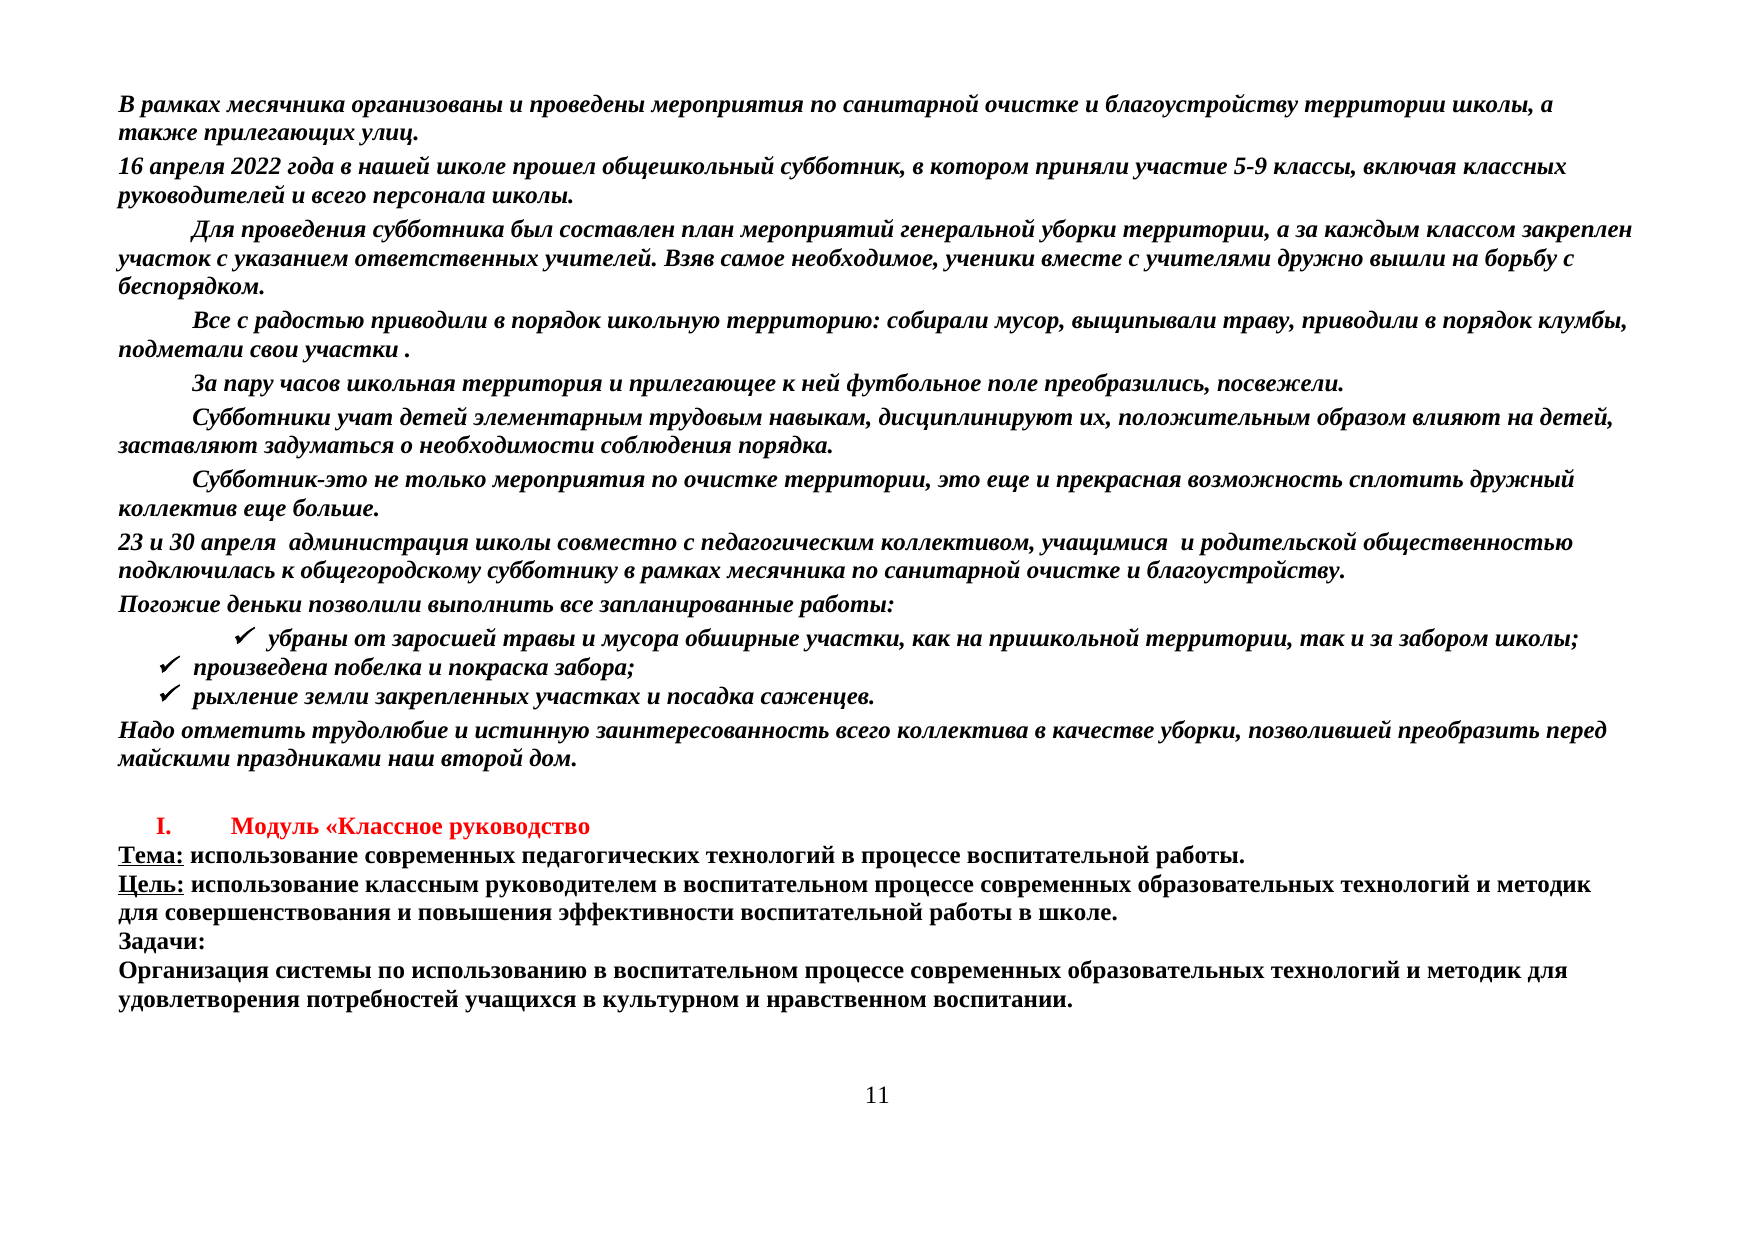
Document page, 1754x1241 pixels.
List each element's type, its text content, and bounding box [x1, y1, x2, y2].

text Субботники учат детей элементарным трудовым навыкам, дисциплинируют их, положительным образом влияют на детей, заставляют задуматься о необходимости соблюдения порядка. [118, 402, 1636, 459]
text Субботник-это не только мероприятия по очистке территории, это еще и прекрасная возможность сплотить дружный коллектив еще больше. [118, 464, 1636, 522]
text 23 и 30 апреля администрация школы совместно с педагогическим коллективом, учащимися и родительской общественностью подключилась к общегородскому субботнику в рамках месячника по санитарной очистке и благоустройству. [118, 527, 1636, 584]
text Организация системы по использованию в воспитательном процессе современных образовательных технологий и методик для удовлетворения потребностей учащихся в культурном и нравственном воспитании. [118, 955, 1636, 1012]
text Погожие деньки позволили выполнить все запланированные работы: [118, 589, 1636, 618]
list произведена побелка и покраска забора; [156, 652, 1636, 681]
list рыхление земли закрепленных участках и посадка саженцев. [156, 681, 1636, 709]
text Для проведения субботника был составлен план мероприятий генеральной уборки территории, а за каждым классом закреплен участок с указанием ответственных учителей. Взяв самое необходимое, ученики вместе с учителями дружно вышли на борьбу с беспорядком. [118, 214, 1636, 300]
text Надо отметить трудолюбие и истинную заинтересованность всего коллектива в качестве уборки, позволившей преобразить перед майскими праздниками наш второй дом. [118, 715, 1636, 772]
text Цель: использование классным руководителем в воспитательном процессе современных образовательных технологий и методик для совершенствования и повышения эффективности воспитательной работы в школе. [118, 869, 1636, 926]
text За пару часов школьная территория и прилегающее к ней футбольное поле преобразились, посвежели. [118, 368, 1636, 397]
list убраны от заросшей травы и мусора обширные участки, как на пришкольной территории, так и за забором школы; [231, 623, 1636, 652]
text Задачи: [118, 926, 1636, 955]
text Тема: использование современных педагогических технологий в процессе воспитательной работы. [118, 840, 1636, 869]
text 16 апреля 2022 года в нашей школе прошел общешкольный субботник, в котором приняли участие 5-9 классы, включая классных руководителей и всего персонала школы. [118, 151, 1636, 209]
text Все с радостью приводили в порядок школьную территорию: собирали мусор, выщипывали траву, приводили в порядок клумбы, подметали свои участки . [118, 305, 1636, 363]
list Модуль «Классное руководство [156, 811, 1636, 840]
text В рамках месячника организованы и проведены мероприятия по санитарной очистке и благоустройству территории школы, а также прилегающих улиц. [118, 89, 1636, 146]
